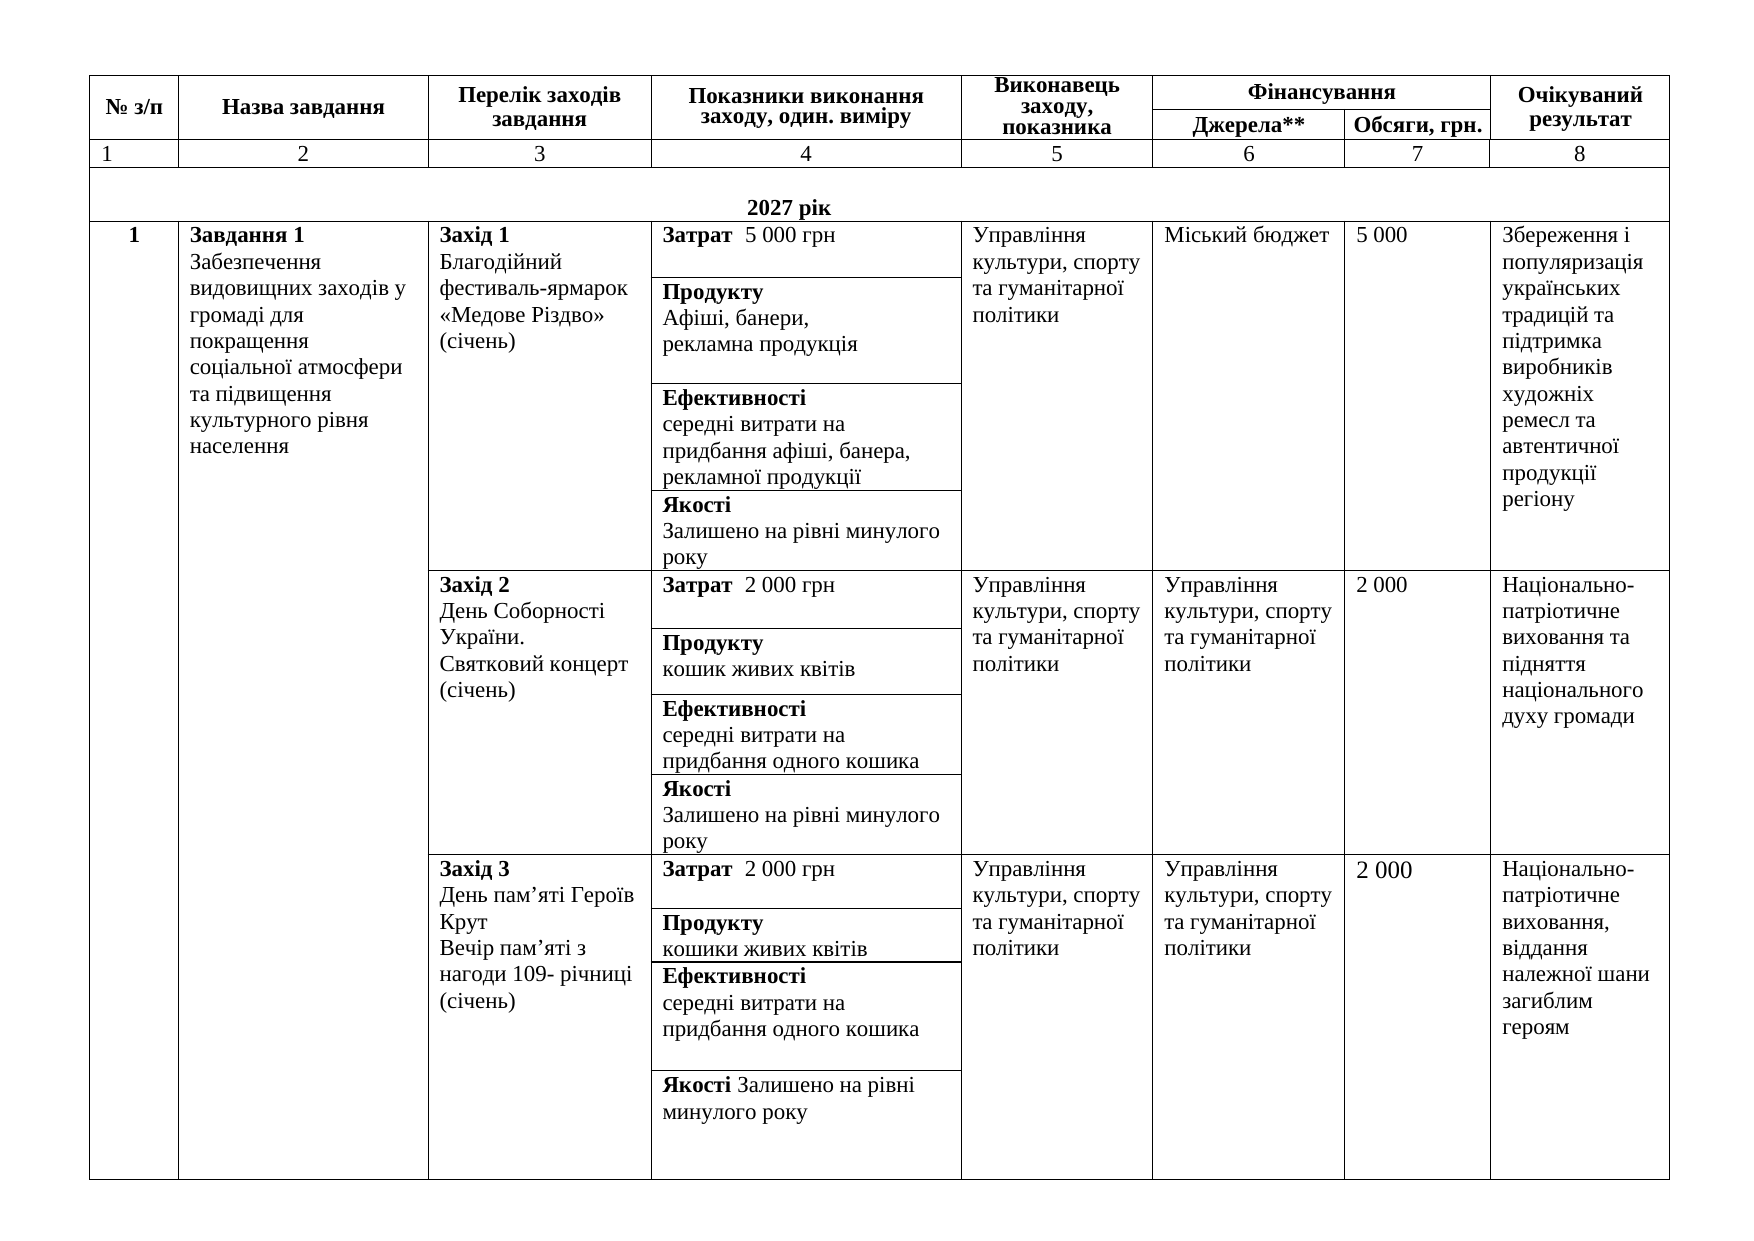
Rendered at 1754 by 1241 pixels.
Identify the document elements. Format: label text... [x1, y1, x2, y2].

table_cell Захід 2 День Соборності України. Святковий концерт (січень) [429, 571, 651, 854]
table_cell 8 [1490, 140, 1669, 167]
table_cell 5 000 [1345, 222, 1490, 570]
table_cell 2 [179, 140, 428, 167]
table_cell Якості Залишено на рівні минулого року [652, 775, 961, 854]
table_cell 2 000 [1345, 855, 1490, 1179]
table_cell Джерела** [1153, 110, 1344, 139]
table_cell Управління культури, спорту та гуманітарної політики [962, 571, 1152, 854]
table_header Назва завдання [179, 76, 428, 139]
table_cell Захід 1 Благодійний фестиваль-ярмарок «Медове Різдво» (січень) [429, 222, 651, 570]
table_cell 5 [962, 140, 1152, 167]
table_cell 1 [90, 222, 178, 1179]
table_header Очікуваний результат [1491, 76, 1669, 139]
table_cell 3 [429, 140, 651, 167]
table_cell 4 [652, 140, 961, 167]
table_cell 6 [1153, 140, 1344, 167]
table_cell 7 [1345, 140, 1489, 167]
table_cell Затрат 2 000 грн [652, 855, 961, 908]
table_header Перелік заходів завдання [429, 76, 651, 139]
table_cell Міський бюджет [1153, 222, 1344, 570]
table_cell Ефективності середні витрати на придбання одного кошика [652, 963, 961, 1070]
table_cell Якості Залишено на рівні минулого року [652, 1071, 961, 1179]
table_cell Продукту кошики живих квітів [652, 909, 961, 961]
table_cell Ефективності середні витрати на придбання афіші, банера, рекламної продукції [652, 384, 961, 489]
table_cell Продукту Афіші, банери, рекламна продукція [652, 278, 961, 383]
table_header Виконавець заходу, показника [962, 76, 1152, 139]
table_cell Затрат 5 000 грн [652, 222, 961, 277]
table_cell Національно-патріотичне виховання та підняття національного духу громади [1491, 571, 1669, 854]
table_header Показники виконання заходу, один. виміру [652, 76, 961, 139]
table_cell Затрат 2 000 грн [652, 571, 961, 628]
table_cell 1 [90, 140, 178, 167]
table_cell Управління культури, спорту та гуманітарної політики [1153, 571, 1344, 854]
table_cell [1491, 855, 1669, 1179]
table_cell Обсяги, грн. [1345, 110, 1490, 139]
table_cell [962, 855, 1152, 1179]
table_header № з/п [90, 76, 178, 139]
table_cell Завдання 1 Забезпечення видовищних заходів у громаді для покращення соціальної атмосфери та підвищення культурного рівня населення [179, 222, 428, 1179]
table_header Фінансування [1153, 76, 1490, 109]
table_cell Якості Залишено на рівні минулого року [652, 491, 961, 570]
table_cell Збереження і популяризація українських традицій та підтримка виробників художніх ремесл та автентичної продукції регіону [1491, 222, 1669, 570]
table_cell 2027 рік [90, 168, 1669, 221]
table_cell Ефективності середні витрати на придбання одного кошика [652, 695, 961, 774]
table_cell Управління культури, спорту та гуманітарної політики [1153, 855, 1344, 1179]
table_cell Захід 3 День пам’яті Героїв Крут Вечір пам’яті з нагоди 109- річниці (січень) [429, 855, 651, 1179]
table_cell Управління культури, спорту та гуманітарної політики [962, 222, 1152, 570]
table_cell Продукту кошик живих квітів [652, 629, 961, 694]
table_cell 2 000 [1345, 571, 1490, 854]
